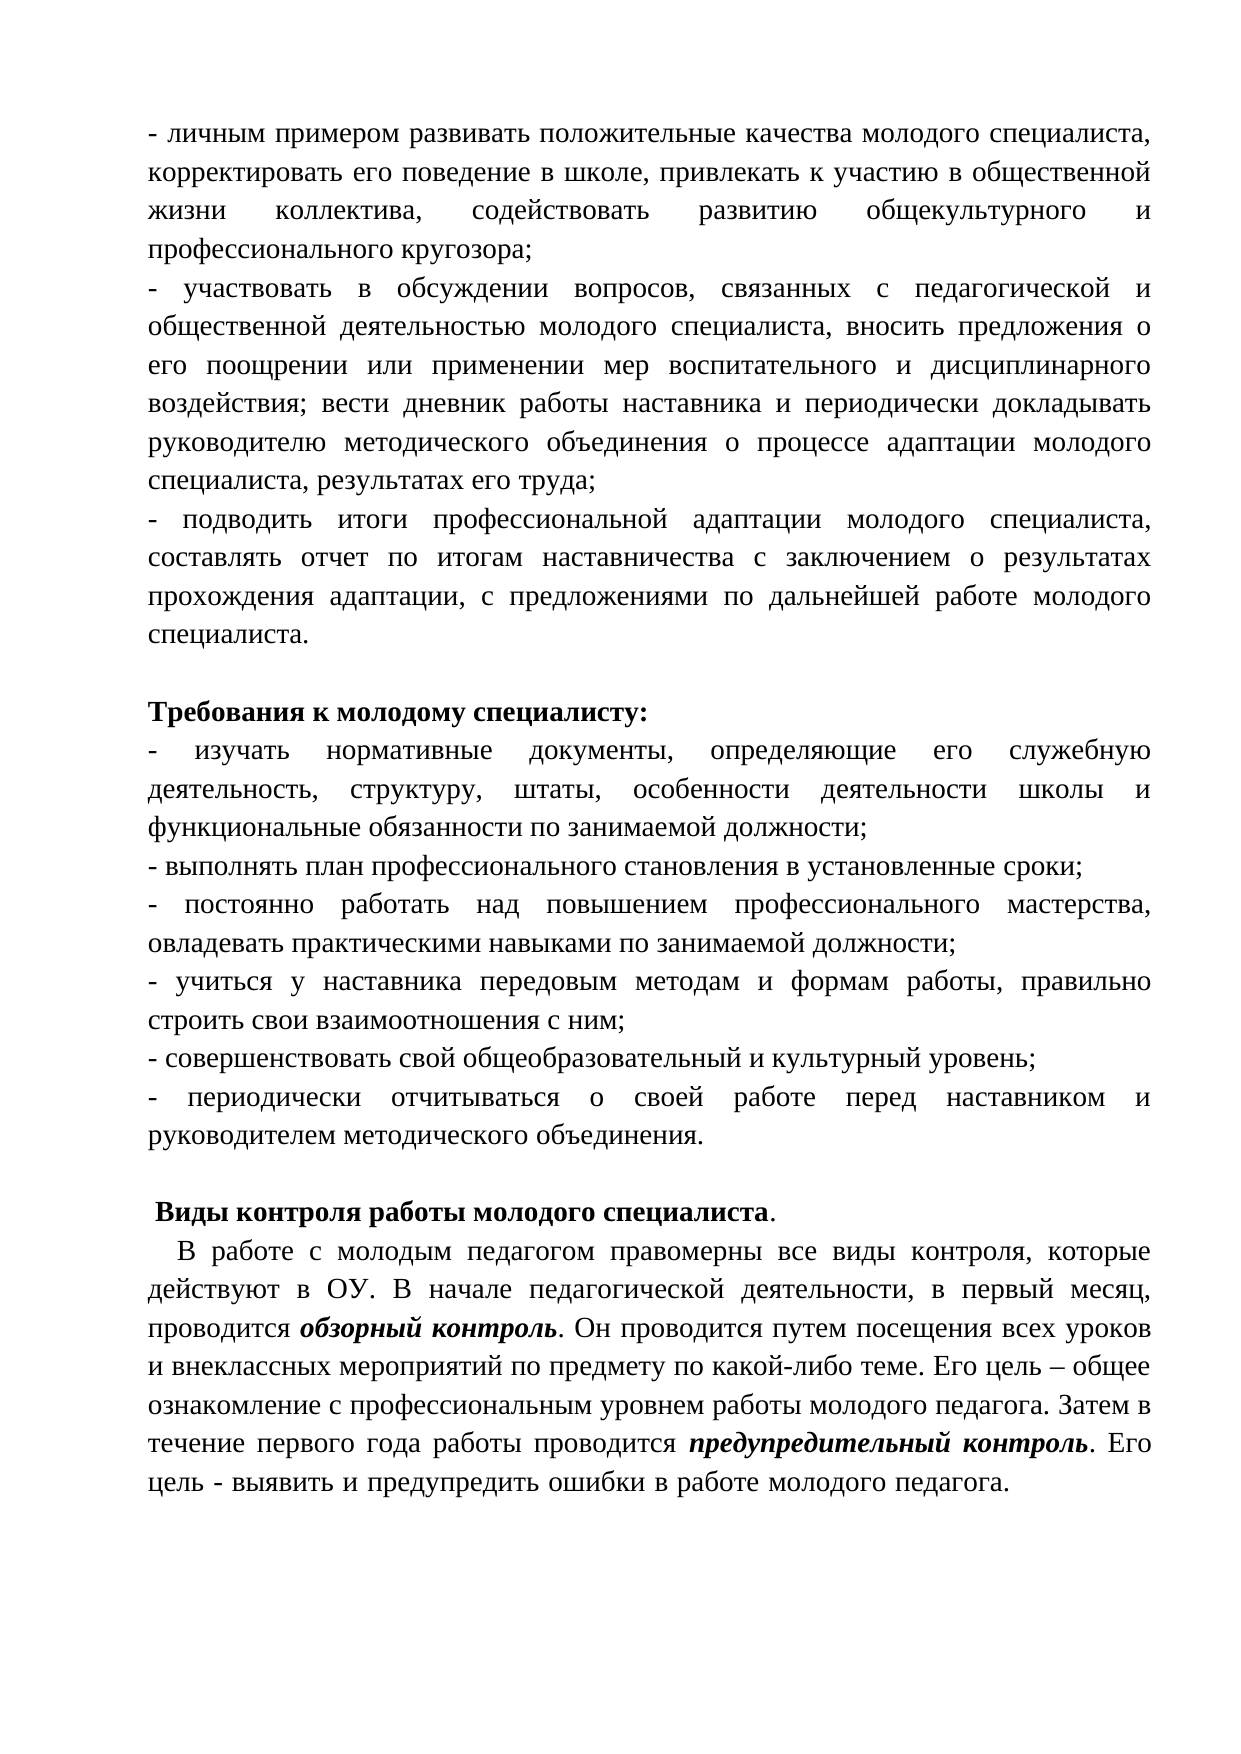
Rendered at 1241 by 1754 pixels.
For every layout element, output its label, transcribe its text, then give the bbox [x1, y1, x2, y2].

list подводить итоги профессиональной адаптации молодого специалиста, составлять отчет по итогам наставничества с заключением о результатах прохождения адаптации, с предложениями по дальнейшей работе молодого специалиста. [148, 501, 1152, 650]
list изучать нормативные документы, определяющие его служебную деятельность, структуру, штаты, особенности деятельности школы и функциональные обязанности по занимаемой должности; [148, 732, 1152, 843]
list личным примером развивать положительные качества молодого специалиста, корректировать его поведение в школе, привлекать к участию в общественной жизни коллектива, содействовать развитию общекультурного и профессионального кругозора; [148, 115, 1152, 264]
list совершенствовать свой общеобразовательный и культурный уровень; [148, 1041, 1176, 1074]
subtitle Виды контроля работы молодого специалиста. [155, 1194, 1176, 1227]
list выполнять план профессионального становления в установленные сроки; [148, 848, 1176, 881]
list участвовать в обсуждении вопросов, связанных с педагогической и общественной деятельностью молодого специалиста, вносить предложения о его поощрении или применении мер воспитательного и дисциплинарного воздействия; вести дневник работы наставника и периодически докладывать руководителю методического объединения о процессе адаптации молодого специалиста, результатах его труда; [148, 270, 1152, 496]
text В работе с молодым педагогом правомерны все виды контроля, которые действуют в ОУ. В начале педагогической деятельности, в первый месяц, проводится обзорный контроль. Он проводится путем посещения всех уроков и внеклассных мероприятий по предмету по какой-либо теме. Его цель – общее ознакомление с профессиональным уровнем работы молодого педагога. Затем в течение первого года работы проводится предупредительный контроль. Его цель - выявить и предупредить ошибки в работе молодого педагога. [148, 1233, 1152, 1497]
list периодически отчитываться о своей работе перед наставником и руководителем методического объединения. [148, 1079, 1152, 1151]
subtitle Требования к молодому специалисту: [148, 694, 1176, 728]
list учиться у наставника передовым методам и формам работы, правильно строить свои взаимоотношения с ним; [148, 963, 1152, 1036]
list постоянно работать над повышением профессионального мастерства, овладевать практическими навыками по занимаемой должности; [148, 886, 1152, 958]
